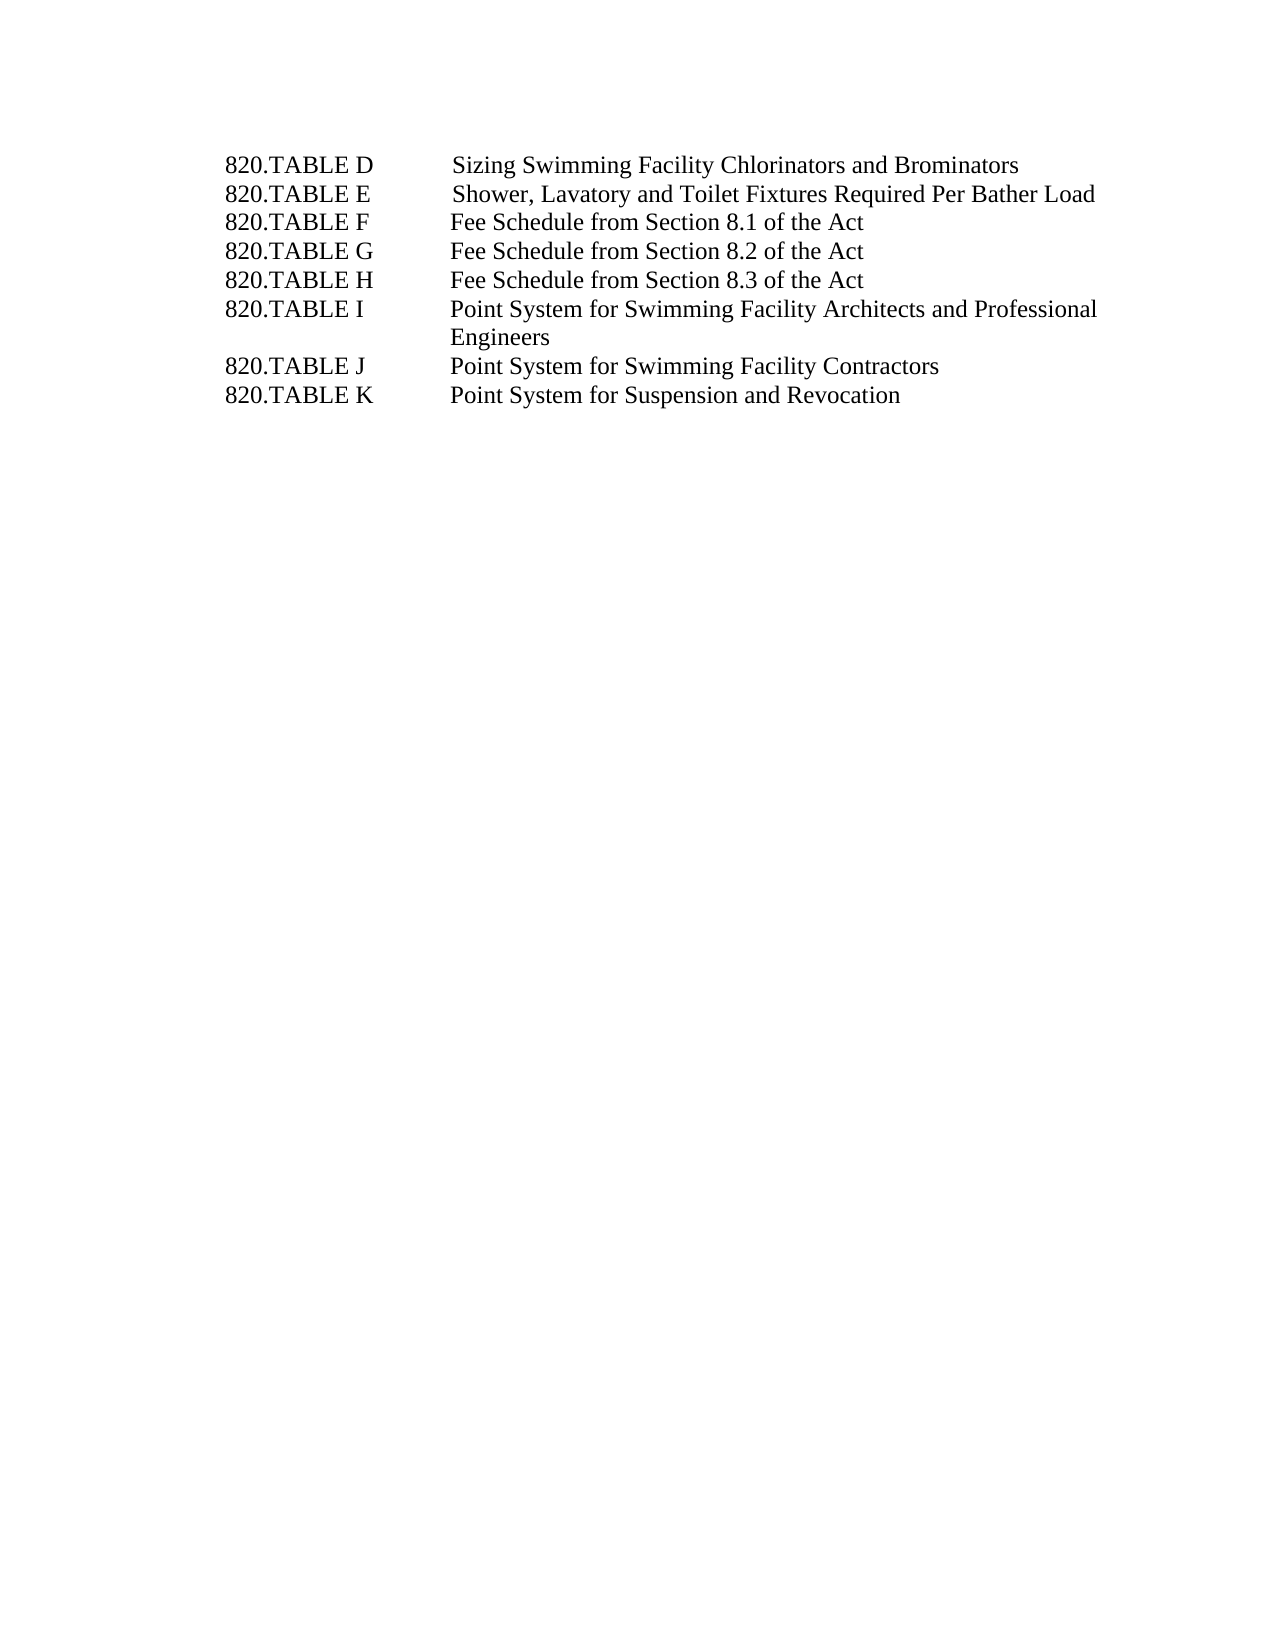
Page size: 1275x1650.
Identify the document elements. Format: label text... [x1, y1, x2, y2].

text 820.TABLE G Fee Schedule from Section 8.2 of the Act [225, 236, 1125, 265]
text 820.TABLE F Fee Schedule from Section 8.1 of the Act [225, 207, 1125, 236]
text 820.TABLE I Point System for Swimming Facility Architects and Professional Engineers [225, 294, 1125, 351]
text 820.TABLE J Point System for Swimming Facility Contractors [225, 351, 1125, 380]
text 820.TABLE K Point System for Suspension and Revocation [225, 380, 1125, 409]
text 820.TABLE H Fee Schedule from Section 8.3 of the Act [225, 265, 1125, 294]
text 820.TABLE E Shower, Lavatory and Toilet Fixtures Required Per Bather Load [225, 179, 1125, 207]
text 820.TABLE D Sizing Swimming Facility Chlorinators and Brominators [225, 150, 1125, 179]
